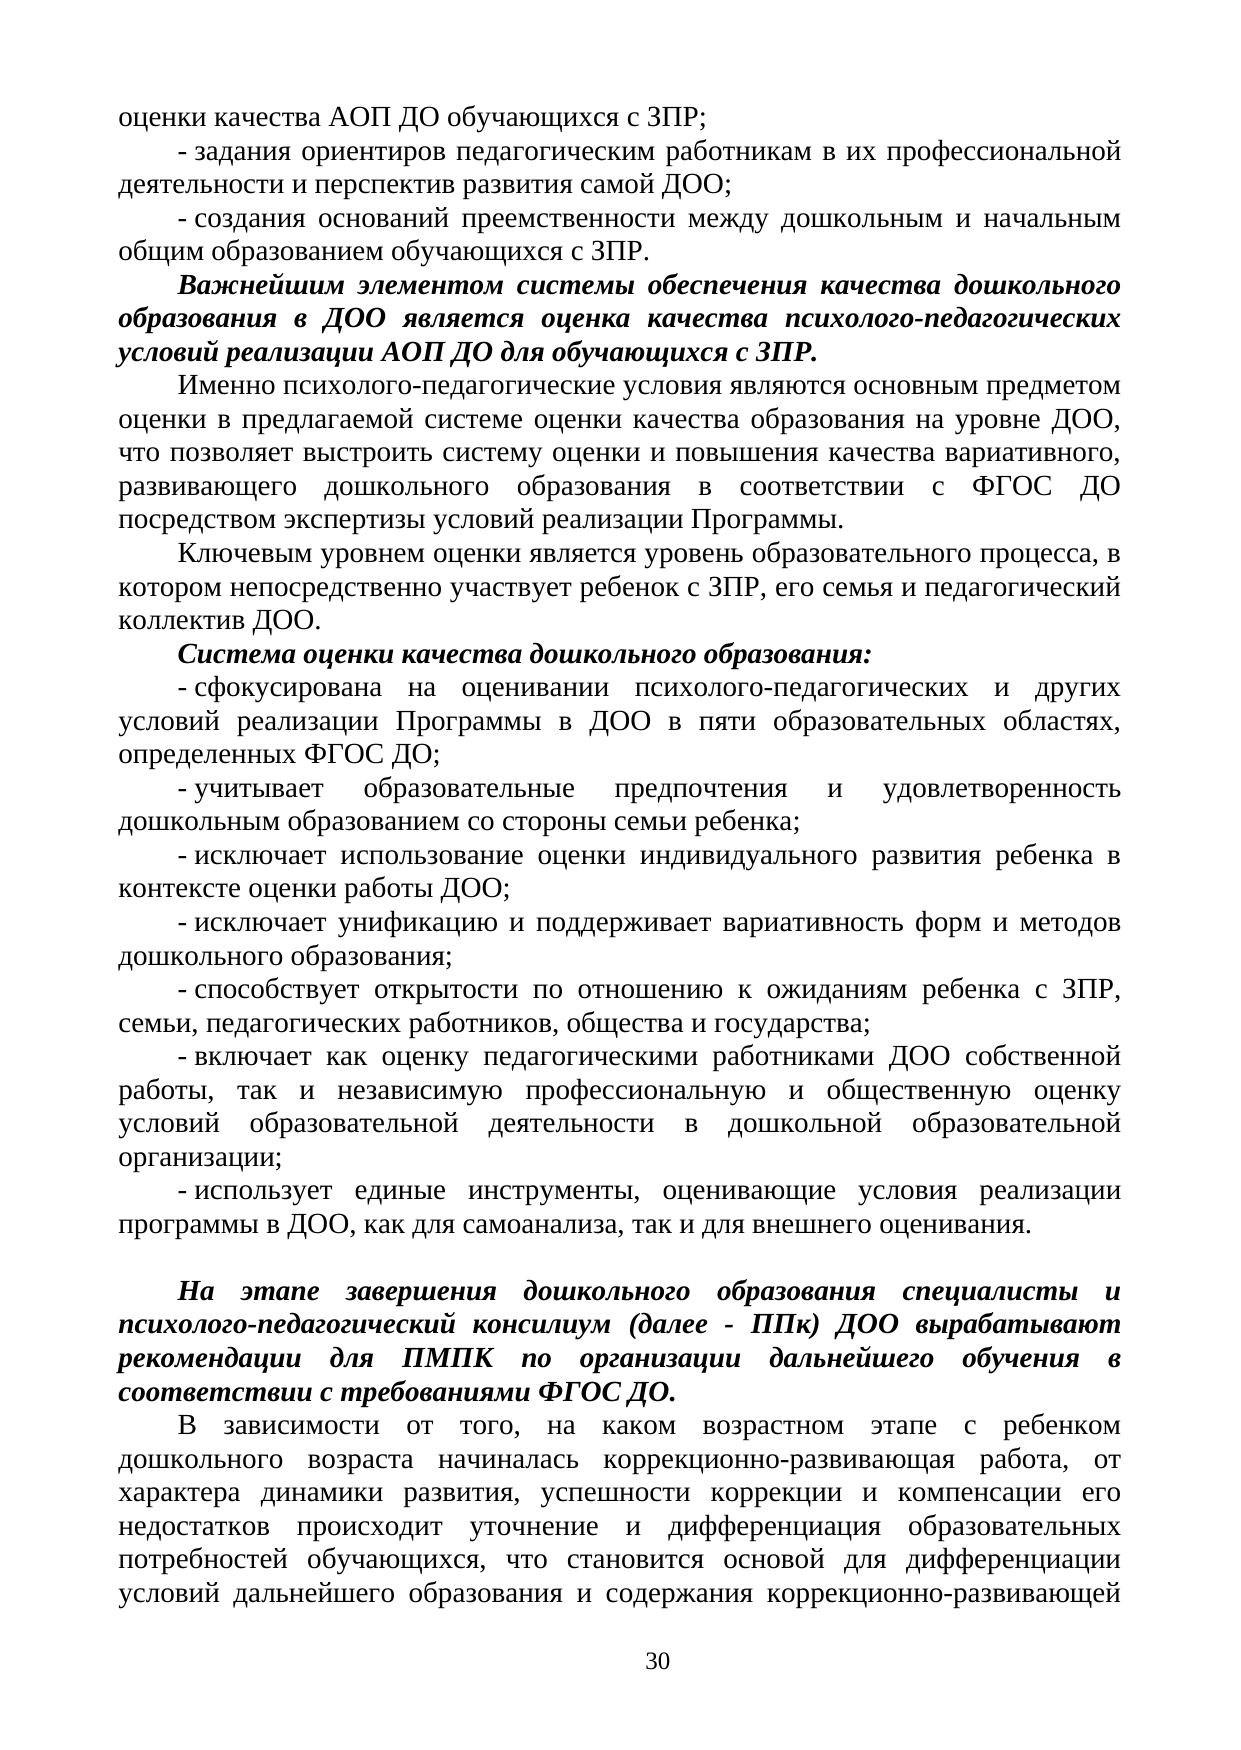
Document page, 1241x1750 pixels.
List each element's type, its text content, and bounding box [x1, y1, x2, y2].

text - учитывает образовательные предпочтения и удовлетворенность дошкольным образованием со стороны семьи ребенка; [118, 770, 1122, 837]
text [118, 1407, 1122, 1608]
text - сфокусирована на оценивании психолого-педагогических и других условий реализации Программы в ДОО в пяти образовательных областях, определенных ФГОС ДО; [118, 669, 1122, 770]
text Именно психолого-педагогические условия являются основным предметом оценки в предлагаемой системе оценки качества образования на уровне ДОО, что позволяет выстроить систему оценки и повышения качества вариативного, развивающего дошкольного образования в соответствии с ФГОС ДО посредством экспертизы условий реализации Программы. [118, 367, 1122, 535]
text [118, 99, 1122, 133]
text - исключает использование оценки индивидуального развития ребенка в контексте оценки работы ДОО; [118, 837, 1122, 904]
text Ключевым уровнем оценки является уровень образовательного процесса, в котором непосредственно участвует ребенок с ЗПР, его семья и педагогический коллектив ДОО. [118, 535, 1122, 636]
text - способствует открытости по отношению к ожиданиям ребенка с ЗПР, семьи, педагогических работников, общества и государства; [118, 971, 1122, 1038]
text - создания оснований преемственности между дошкольным и начальным общим образованием обучающихся с ЗПР. [118, 200, 1122, 267]
text Система оценки качества дошкольного образования: [118, 636, 1122, 669]
text - задания ориентиров педагогическим работникам в их профессиональной деятельности и перспектив развития самой ДОО; [118, 133, 1122, 200]
text - исключает унификацию и поддерживает вариативность форм и методов дошкольного образования; [118, 904, 1122, 971]
text На этапе завершения дошкольного образования специалисты и психолого-педагогический консилиум (далее - ППк) ДОО вырабатывают рекомендации для ПМПК по организации дальнейшего обучения в соответствии с требованиями ФГОС ДО. [118, 1273, 1122, 1407]
text - использует единые инструменты, оценивающие условия реализации программы в ДОО, как для самоанализа, так и для внешнего оценивания. [118, 1172, 1122, 1239]
text - включает как оценку педагогическими работниками ДОО собственной работы, так и независимую профессиональную и общественную оценку условий образовательной деятельности в дошкольной образовательной организации; [118, 1038, 1122, 1172]
text Важнейшим элементом системы обеспечения качества дошкольного образования в ДОО является оценка качества психолого-педагогических условий реализации АОП ДО для обучающихся с ЗПР. [118, 267, 1122, 367]
